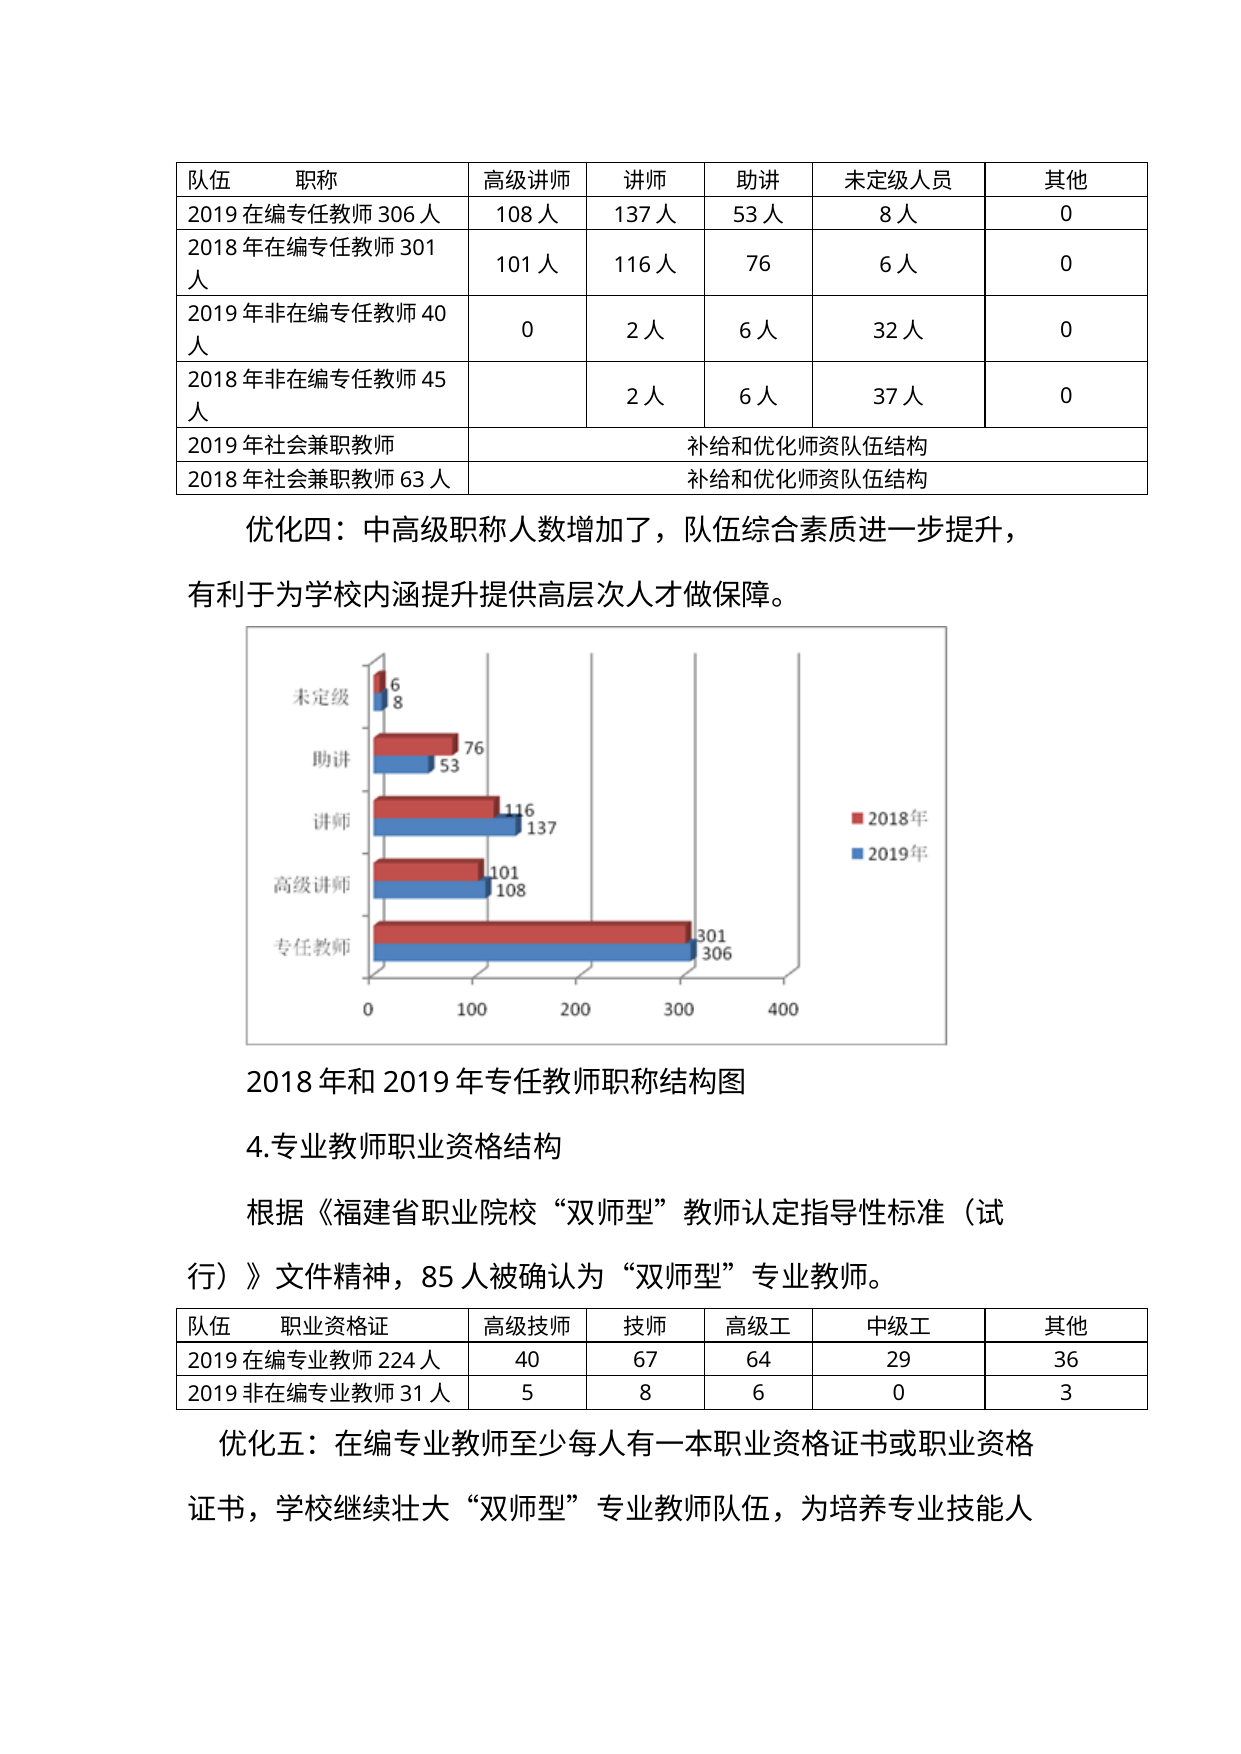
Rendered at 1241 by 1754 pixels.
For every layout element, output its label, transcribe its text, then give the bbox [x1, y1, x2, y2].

table_header 高级技师 [469, 1309, 586, 1341]
table_header 讲师 [587, 163, 704, 196]
table_cell 2018年在编专任教师301人 [177, 230, 468, 295]
table_cell 40 [469, 1343, 586, 1375]
table_cell 6 [705, 1376, 812, 1408]
table_cell 32人 [813, 296, 984, 361]
table_cell 137人 [587, 197, 704, 229]
table_cell 0 [469, 296, 586, 361]
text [187, 1410, 1053, 1539]
table_cell [469, 362, 586, 427]
table_cell 37人 [813, 362, 984, 427]
table_cell 2019年社会兼职教师 [177, 428, 468, 461]
table_cell 0 [813, 1376, 984, 1408]
table_cell 2人 [587, 362, 704, 427]
table_cell 0 [986, 362, 1147, 427]
table_cell 6人 [705, 362, 812, 427]
table_header 队伍 职业资格证 [177, 1309, 468, 1341]
table_header 队伍 职称 [177, 163, 468, 196]
table_cell 2019非在编专业教师31人 [177, 1376, 468, 1408]
text 2018年和2019年专任教师职称结构图 [187, 1048, 1053, 1113]
table_header 高级讲师 [469, 163, 586, 196]
table_cell 补给和优化师资队伍结构 [469, 428, 1147, 461]
table_cell 2人 [587, 296, 704, 361]
table_cell 0 [986, 296, 1147, 361]
table_cell 67 [587, 1343, 704, 1375]
table_cell 5 [469, 1376, 586, 1408]
table_cell 补给和优化师资队伍结构 [469, 462, 1147, 494]
table_cell 0 [986, 197, 1147, 229]
text 4.专业教师职业资格结构 [187, 1113, 1053, 1178]
table_cell 6人 [705, 296, 812, 361]
table_cell 8人 [813, 197, 984, 229]
table_cell 36 [986, 1343, 1147, 1375]
text 根据《福建省职业院校“双师型”教师认定指导性标准（试行）》文件精神，85人被确认为“双师型”专业教师。 [187, 1178, 1053, 1308]
table_cell 2018年非在编专任教师45人 [177, 362, 468, 427]
table_cell 6人 [813, 230, 984, 295]
table_header 其他 [986, 163, 1147, 196]
table_header 中级工 [813, 1309, 984, 1341]
table_cell 2019在编专任教师306人 [177, 197, 468, 229]
table_cell 64 [705, 1343, 812, 1375]
table_cell 76 [705, 230, 812, 295]
table_cell 8 [587, 1376, 704, 1408]
table_header 未定级人员 [813, 163, 984, 196]
table_cell 101人 [469, 230, 586, 295]
table_cell 2019年非在编专任教师40人 [177, 296, 468, 361]
table_cell 2018年社会兼职教师63人 [177, 462, 468, 494]
table_cell 29 [813, 1343, 984, 1375]
table_cell 108人 [469, 197, 586, 229]
table_header 助讲 [705, 163, 812, 196]
text 优化四：中高级职称人数增加了，队伍综合素质进一步提升，有利于为学校内涵提升提供高层次人才做保障。 [187, 495, 1053, 625]
picture [245, 626, 949, 1047]
table_cell 0 [986, 230, 1147, 295]
table_header 其他 [986, 1309, 1147, 1341]
table_cell 3 [986, 1376, 1147, 1408]
table_cell 116人 [587, 230, 704, 295]
table_header 技师 [587, 1309, 704, 1341]
table_cell 2019在编专业教师224人 [177, 1343, 468, 1375]
table_header 高级工 [705, 1309, 812, 1341]
table_cell 53人 [705, 197, 812, 229]
